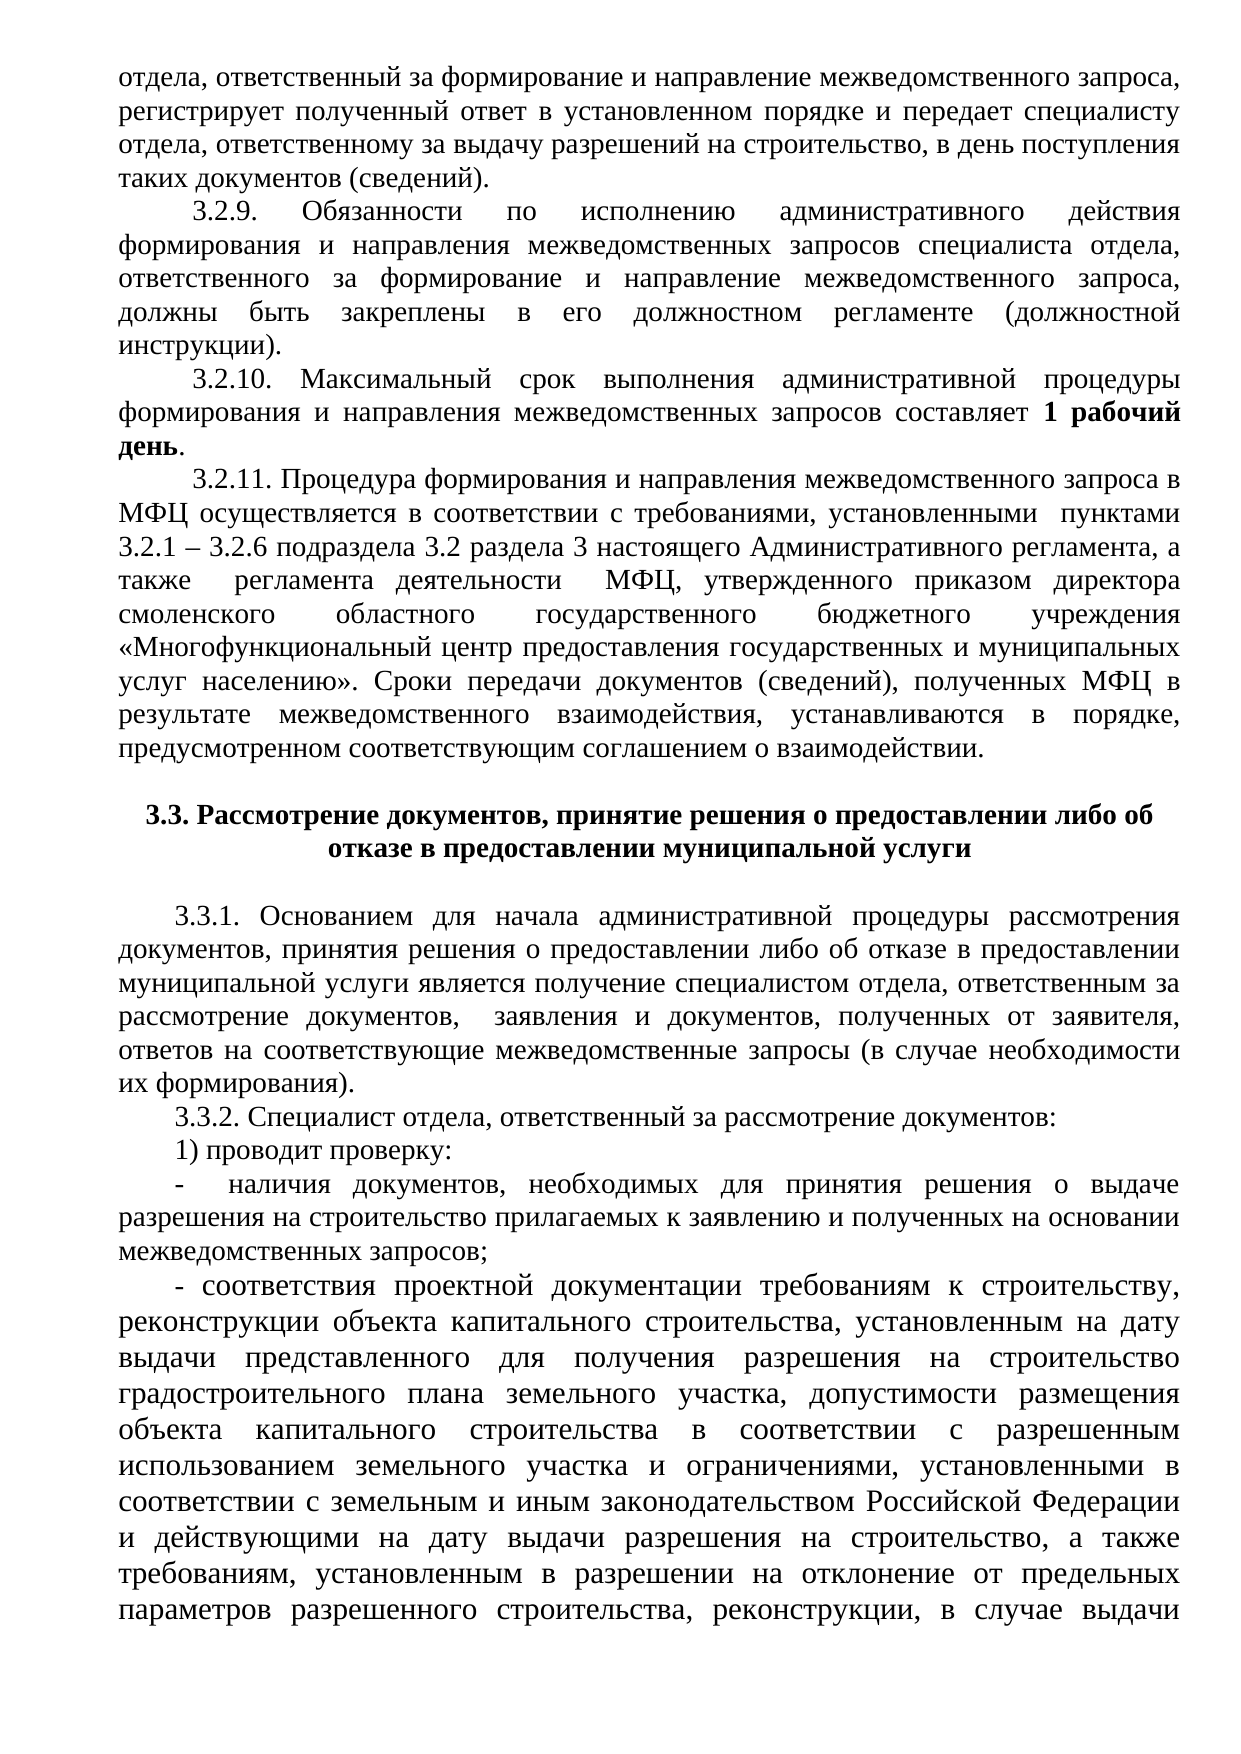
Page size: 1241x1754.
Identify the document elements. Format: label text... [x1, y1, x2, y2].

text - наличия документов, необходимых для принятия решения о выдаче разрешения на строительство прилагаемых к заявлению и полученных на основании межведомственных запросов; [118, 1166, 1181, 1267]
text 3.2.11. Процедура формирования и направления межведомственного запроса в МФЦ осуществляется в соответствии с требованиями, установленными пунктами 3.2.1 – 3.2.6 подраздела 3.2 раздела 3 настоящего Административного регламента, а также регламента деятельности МФЦ, утвержденного приказом директора смоленского областного государственного бюджетного учреждения «Многофункциональный центр предоставления государственных и муниципальных услуг населению». Сроки передачи документов (сведений), полученных МФЦ в результате межведомственного взаимодействия, устанавливаются в порядке, предусмотренном соответствующим соглашением о взаимодействии. [118, 462, 1181, 763]
text 3.2.10. Максимальный срок выполнения административной процедуры формирования и направления межведомственных запросов составляет 1 рабочий день. [118, 361, 1181, 462]
text 3.3. Рассмотрение документов, принятие решения о предоставлении либо об отказе в предоставлении муниципальной услуги [118, 797, 1181, 864]
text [118, 59, 1181, 193]
text 3.2.9. Обязанности по исполнению административного действия формирования и направления межведомственных запросов специалиста отдела, ответственного за формирование и направление межведомственного запроса, должны быть закреплены в его должностном регламенте (должностной инструкции). [118, 193, 1181, 361]
text 3.3.2. Специалист отдела, ответственный за рассмотрение документов: [118, 1099, 1181, 1132]
text 3.3.1. Основанием для начала административной процедуры рассмотрения документов, принятия решения о предоставлении либо об отказе в предоставлении муниципальной услуги является получение специалистом отдела, ответственным за рассмотрение документов, заявления и документов, полученных от заявителя, ответов на соответствующие межведомственные запросы (в случае необходимости их формирования). [118, 898, 1181, 1099]
text 1) проводит проверку: [118, 1132, 1181, 1166]
